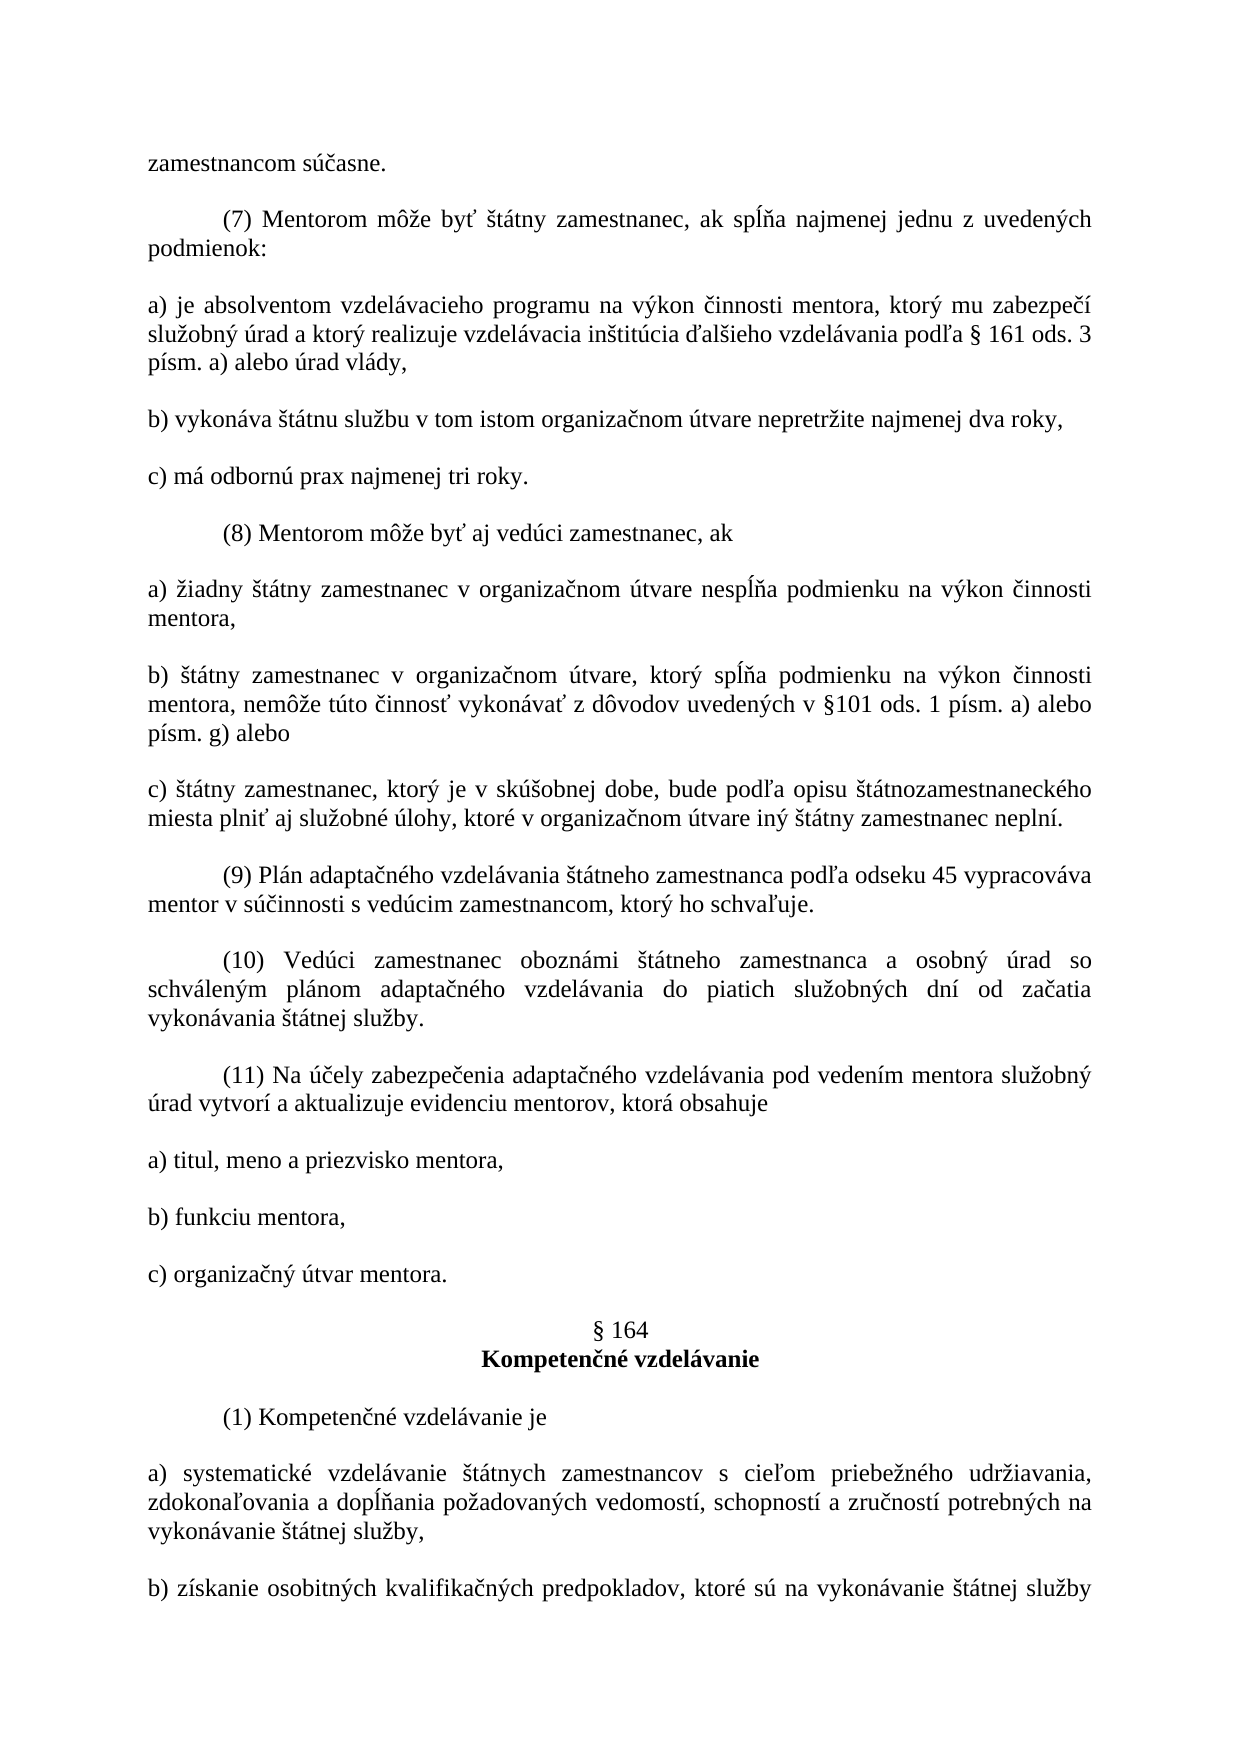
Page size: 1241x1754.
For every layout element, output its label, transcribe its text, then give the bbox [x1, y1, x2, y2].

text (7) Mentorom môže byť štátny zamestnanec, ak spĺňa najmenej jednu z uvedených podmienok: [148, 204, 1092, 262]
text a) titul, meno a priezvisko mentora, [148, 1145, 1092, 1174]
text (1) Kompetenčné vzdelávanie je [148, 1402, 1092, 1431]
text Kompetenčné vzdelávanie [148, 1344, 1092, 1373]
text b) funkciu mentora, [148, 1202, 1092, 1231]
text c) organizačný útvar mentora. [148, 1259, 1092, 1287]
text (10) Vedúci zamestnanec oboznámi štátneho zamestnanca a osobný úrad so schváleným plánom adaptačného vzdelávania do piatich služobných dní od začatia vykonávania štátnej služby. [148, 945, 1092, 1032]
text a) žiadny štátny zamestnanec v organizačnom útvare nespĺňa podmienku na výkon činnosti mentora, [148, 574, 1092, 632]
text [148, 148, 1092, 176]
text (11) Na účely zabezpečenia adaptačného vzdelávania pod vedením mentora služobný úrad vytvorí a aktualizuje evidenciu mentorov, ktorá obsahuje [148, 1060, 1092, 1117]
text b) vykonáva štátnu službu v tom istom organizačnom útvare nepretržite najmenej dva roky, [148, 404, 1092, 433]
text a) systematické vzdelávanie štátnych zamestnancov s cieľom priebežného udržiavania, zdokonaľovania a dopĺňania požadovaných vedomostí, schopností a zručností potrebných na vykonávanie štátnej služby, [148, 1458, 1092, 1545]
text c) má odbornú prax najmenej tri roky. [148, 461, 1092, 490]
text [148, 1573, 1092, 1602]
text b) štátny zamestnanec v organizačnom útvare, ktorý spĺňa podmienku na výkon činnosti mentora, nemôže túto činnosť vykonávať z dôvodov uvedených v §101 ods. 1 písm. a) alebo písm. g) alebo [148, 660, 1092, 746]
text § 164 [148, 1316, 1092, 1344]
text (8) Mentorom môže byť aj vedúci zamestnanec, ak [148, 518, 1092, 547]
text a) je absolventom vzdelávacieho programu na výkon činnosti mentora, ktorý mu zabezpečí služobný úrad a ktorý realizuje vzdelávacia inštitúcia ďalšieho vzdelávania podľa § 161 ods. 3 písm. a) alebo úrad vlády, [148, 290, 1092, 376]
text c) štátny zamestnanec, ktorý je v skúšobnej dobe, bude podľa opisu štátnozamestnaneckého miesta plniť aj služobné úlohy, ktoré v organizačnom útvare iný štátny zamestnanec neplní. [148, 774, 1092, 832]
text (9) Plán adaptačného vzdelávania štátneho zamestnanca podľa odseku 45 vypracováva mentor v súčinnosti s vedúcim zamestnancom, ktorý ho schvaľuje. [148, 860, 1092, 917]
